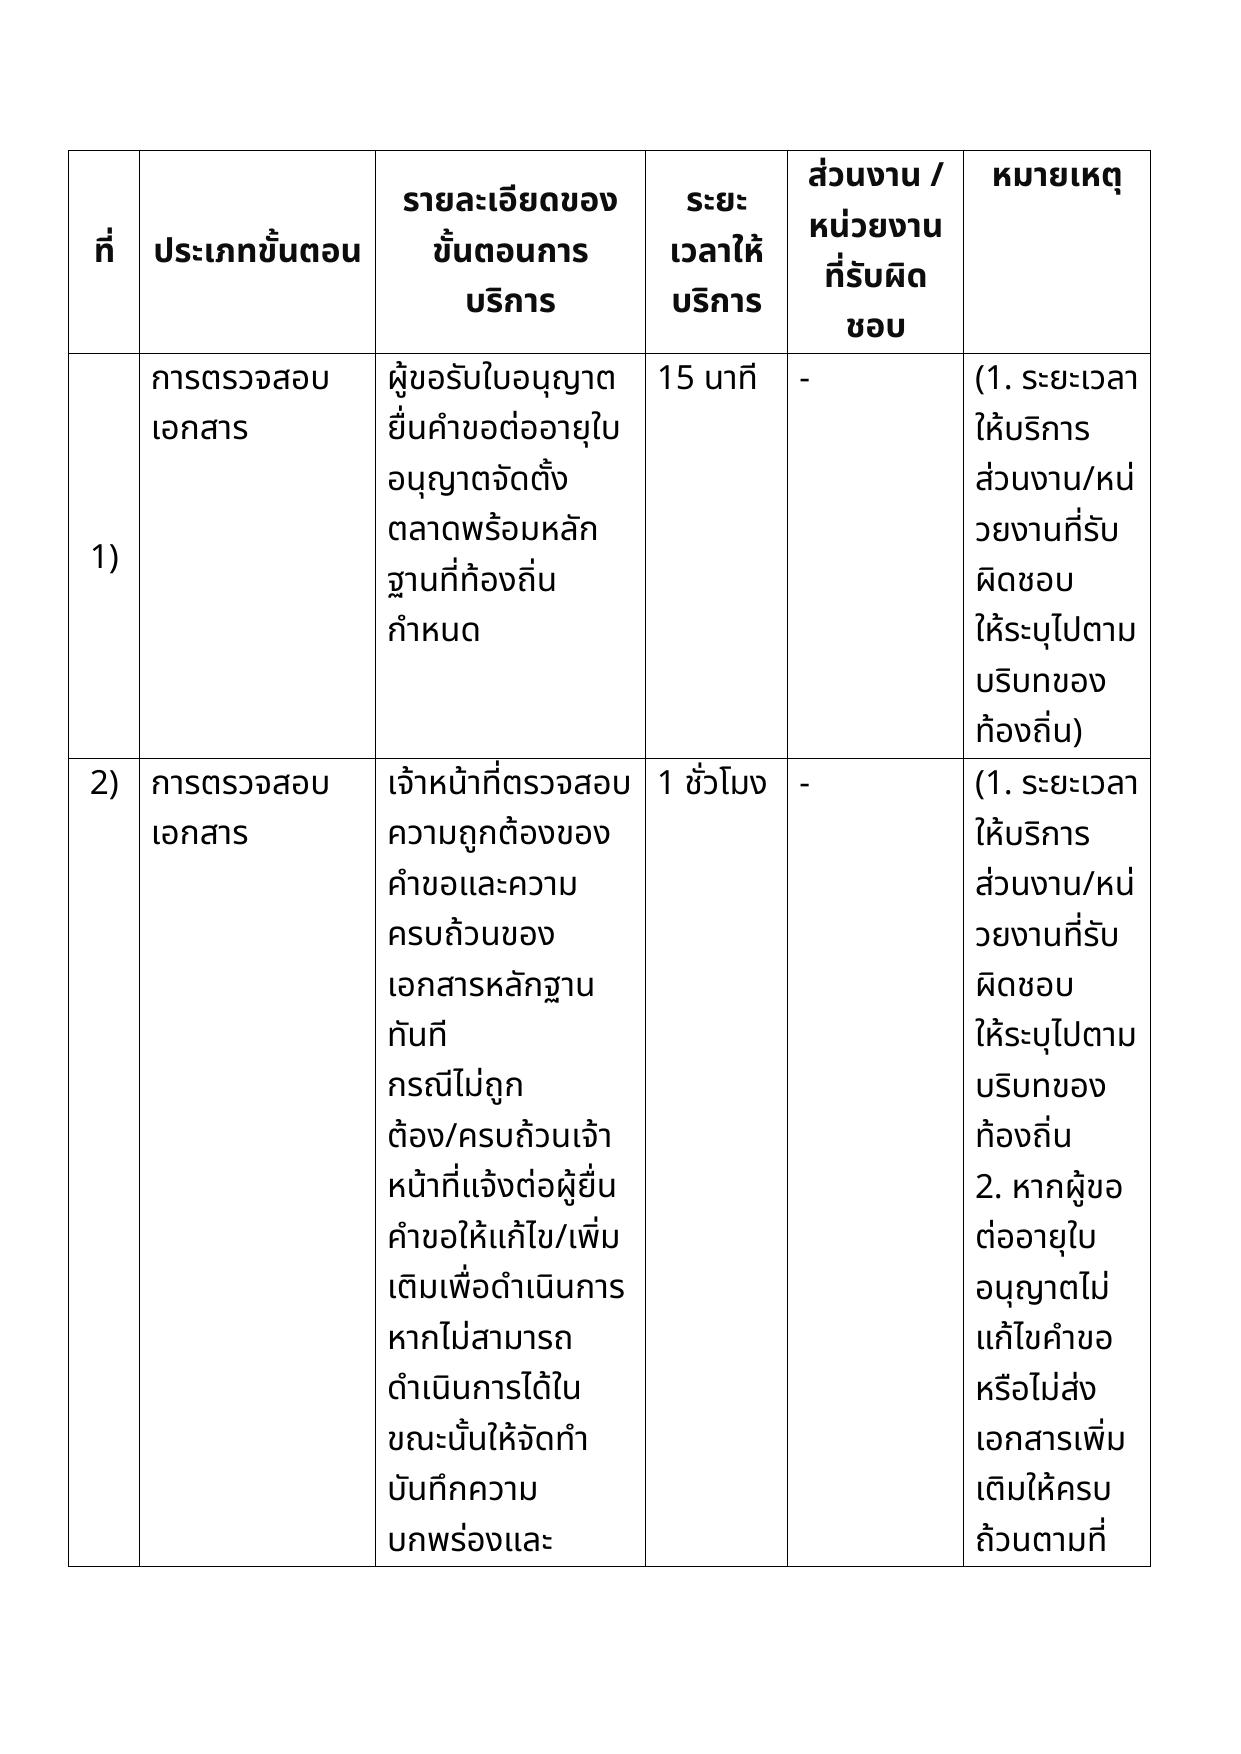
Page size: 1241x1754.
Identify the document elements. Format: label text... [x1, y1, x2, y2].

table_cell การตรวจสอบเอกสาร [140, 354, 375, 758]
table_cell 1 ชั่วโมง [646, 759, 787, 1566]
table_header ประเภทขั้นตอน [140, 151, 375, 353]
table_header ส่วนงาน / หน่วยงานที่รับผิดชอบ [788, 151, 963, 353]
table_header รายละเอียดของขั้นตอนการบริการ [376, 151, 645, 353]
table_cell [376, 759, 645, 1566]
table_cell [964, 759, 1150, 1566]
table_cell 15 นาที [646, 354, 787, 758]
table_header ระยะเวลาให้บริการ [646, 151, 787, 353]
table_cell (1. ระยะเวลาให้บริการส่วนงาน/หน่วยงานที่รับผิดชอบ ให้ระบุไปตามบริบทของท้องถิ่น) [964, 354, 1150, 758]
table_cell การตรวจสอบเอกสาร [140, 759, 375, 1566]
table_cell ผู้ขอรับใบอนุญาตยื่นคำขอต่ออายุใบอนุญาตจัดตั้งตลาดพร้อมหลักฐานที่ท้องถิ่นกำหนด [376, 354, 645, 758]
table_cell 1) [69, 354, 139, 758]
table_cell 2) [69, 759, 139, 1566]
table_header ที่ [69, 151, 139, 353]
table_header หมายเหตุ [964, 151, 1150, 353]
table_cell - [788, 354, 963, 758]
table_cell - [788, 759, 963, 1566]
